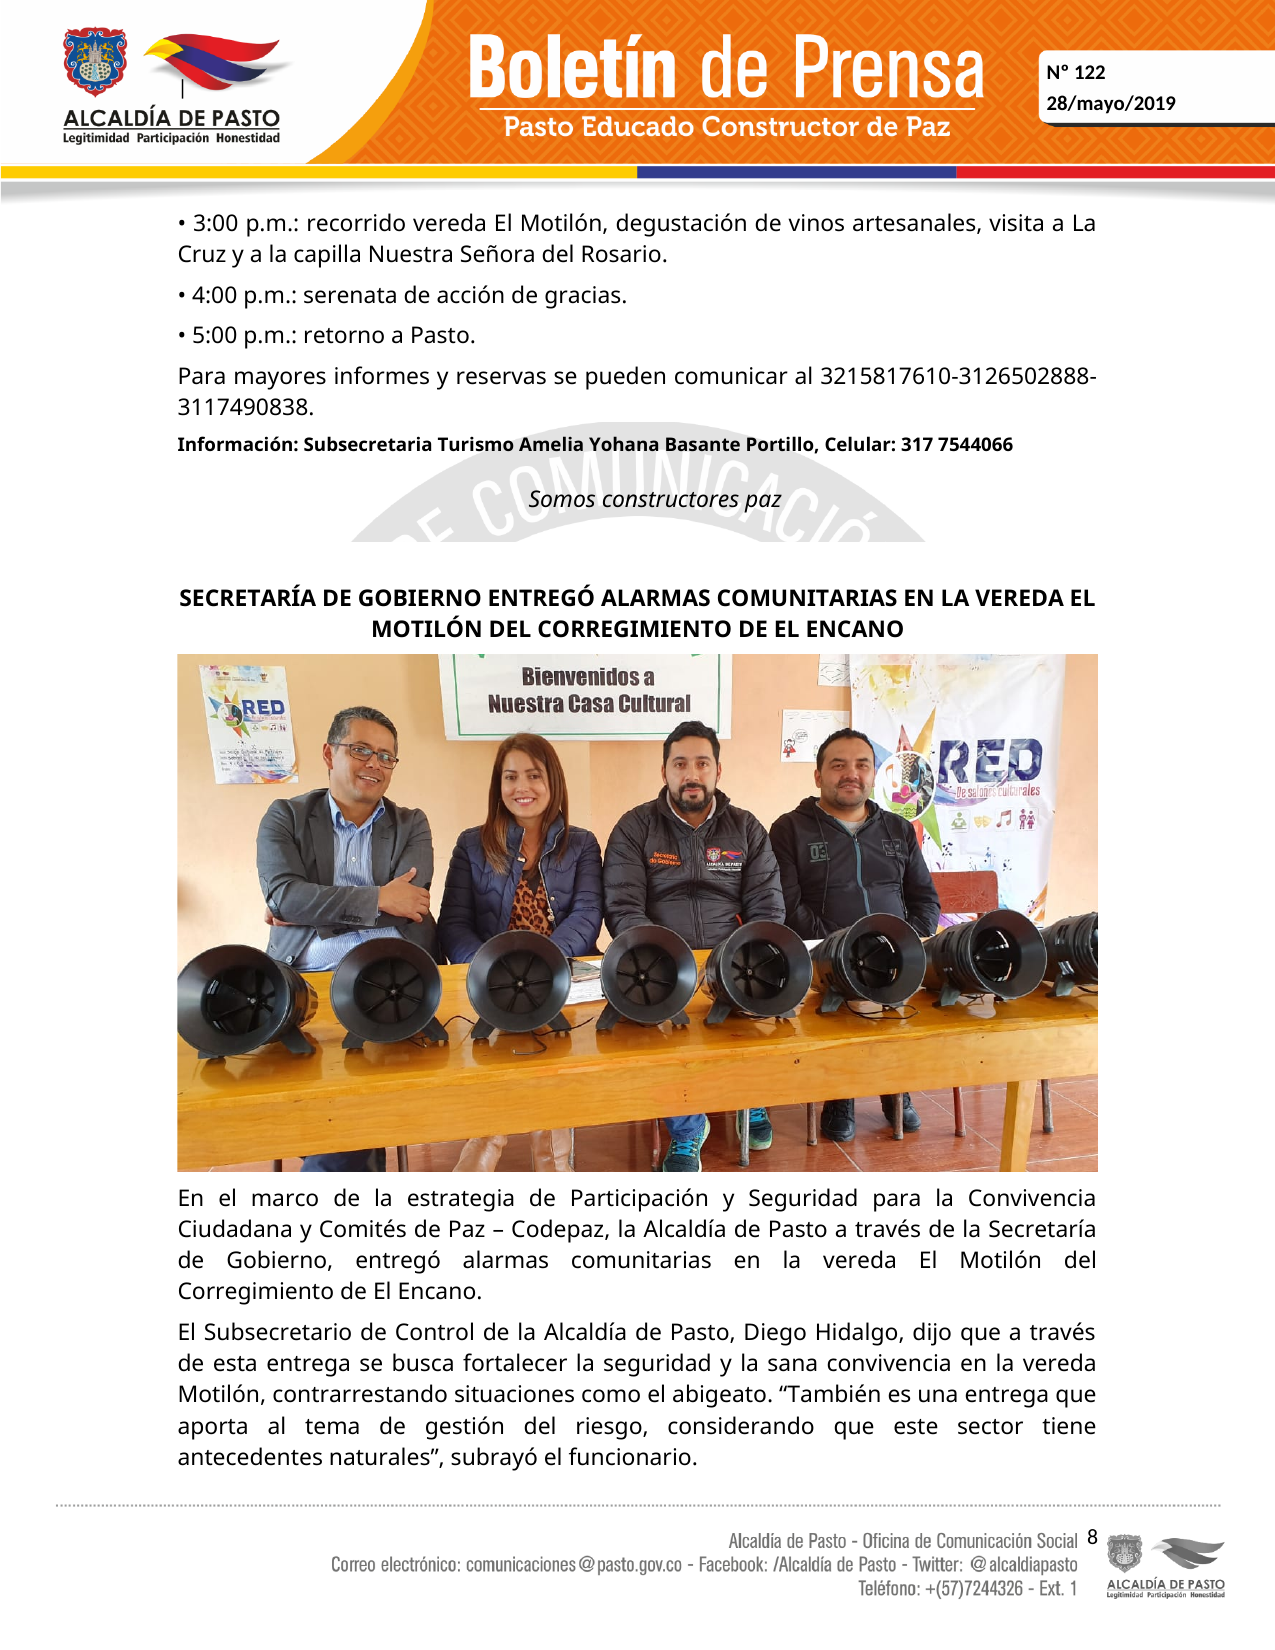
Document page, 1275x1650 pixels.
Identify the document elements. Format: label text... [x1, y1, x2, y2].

text En el marco de la estrategia de Participación y Seguridad para la Convivencia Ciudadana y Comités de Paz – Codepaz, la Alcaldía de Pasto a través de la Secretaría de Gobierno, entregó alarmas comunitarias en la vereda El Motilón del Corregimiento de El Encano. [177, 1181, 1098, 1306]
text Somos constructores paz [215, 483, 1098, 514]
text El Subsecretario de Control de la Alcaldía de Pasto, Diego Hidalgo, dijo que a través de esta entrega se busca fortalecer la seguridad y la sana convivencia en la vereda Motilón, contrarrestando situaciones como el abigeato. “También es una entrega que aporta al tema de gestión del riesgo, considerando que este sector tiene antecedentes naturales”, subrayó el funcionario. [177, 1316, 1098, 1472]
text Información: Subsecretaria Turismo Amelia Yohana Basante Portillo, Celular: 317 7544066 [177, 432, 1098, 457]
text • 3:00 p.m.: recorrido vereda El Motilón, degustación de vinos artesanales, visita a La Cruz y a la capilla Nuestra Señora del Rosario. [177, 207, 1098, 269]
text • 5:00 p.m.: retorno a Pasto. [177, 319, 1098, 351]
text Para mayores informes y reservas se pueden comunicar al 3215817610-3126502888-3117490838. [177, 360, 1098, 422]
picture [0, 0, 1275, 1645]
text • 4:00 p.m.: serenata de acción de gracias. [177, 279, 1098, 310]
text SECRETARÍA DE GOBIERNO ENTREGÓ ALARMAS COMUNITARIAS EN LA VEREDA EL MOTILÓN DEL CORREGIMIENTO DE EL ENCANO [177, 582, 1098, 645]
